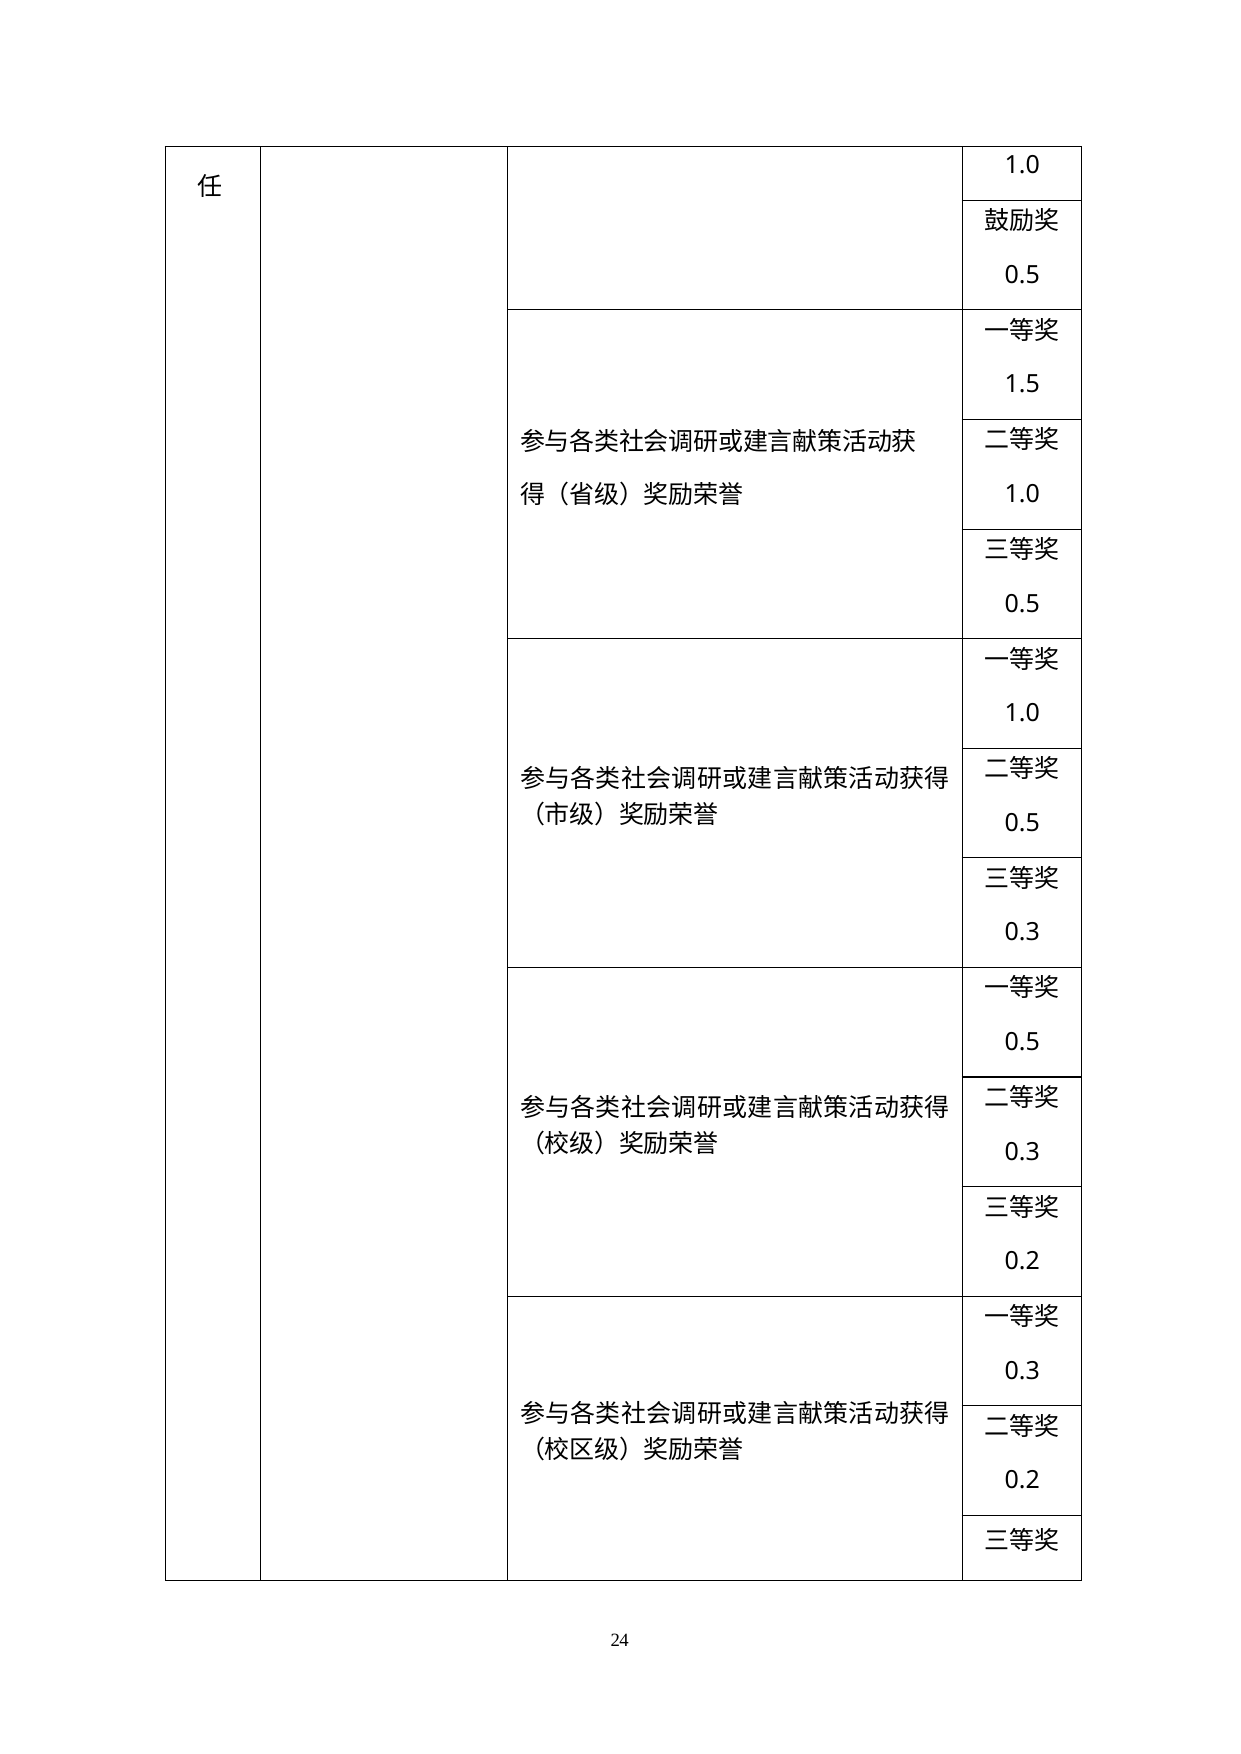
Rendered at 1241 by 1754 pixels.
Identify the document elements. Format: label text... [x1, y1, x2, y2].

table_cell 三等奖 0.2 [963, 1187, 1081, 1296]
table_cell 二等奖 0.2 [963, 1406, 1081, 1515]
table_cell 二等奖 0.5 [963, 749, 1081, 857]
table_cell 参与各类社会调研或建言献策活动获 得（省级）奖励荣誉 [508, 310, 962, 638]
table_cell 参与各类社会调研或建言献策活动获得（校级）奖励荣誉 [508, 968, 962, 1296]
table_cell 一等奖 1.5 [963, 310, 1081, 419]
table_cell 三等奖 0.1 [963, 1516, 1081, 1579]
table_cell 三等奖 0.3 [963, 858, 1081, 967]
table_cell 一等奖 1.0 [963, 639, 1081, 748]
table_cell 参与各类社会调研或建言献策活动获得（校区级）奖励荣誉 [508, 1297, 962, 1579]
table_cell 参与各类社会调研或建言献策活动获得（市级）奖励荣誉 [508, 639, 962, 967]
table_cell 一等奖 0.3 [963, 1297, 1081, 1405]
table_cell 鼓励奖 0.5 [963, 201, 1081, 309]
table_cell 一等奖 0.5 [963, 968, 1081, 1076]
table_cell 三等奖 0.5 [963, 530, 1081, 638]
table_cell 二等奖 0.3 [963, 1078, 1081, 1186]
table_cell 三等奖 1.0 [963, 147, 1081, 200]
table_cell 二等奖 1.0 [963, 420, 1081, 528]
